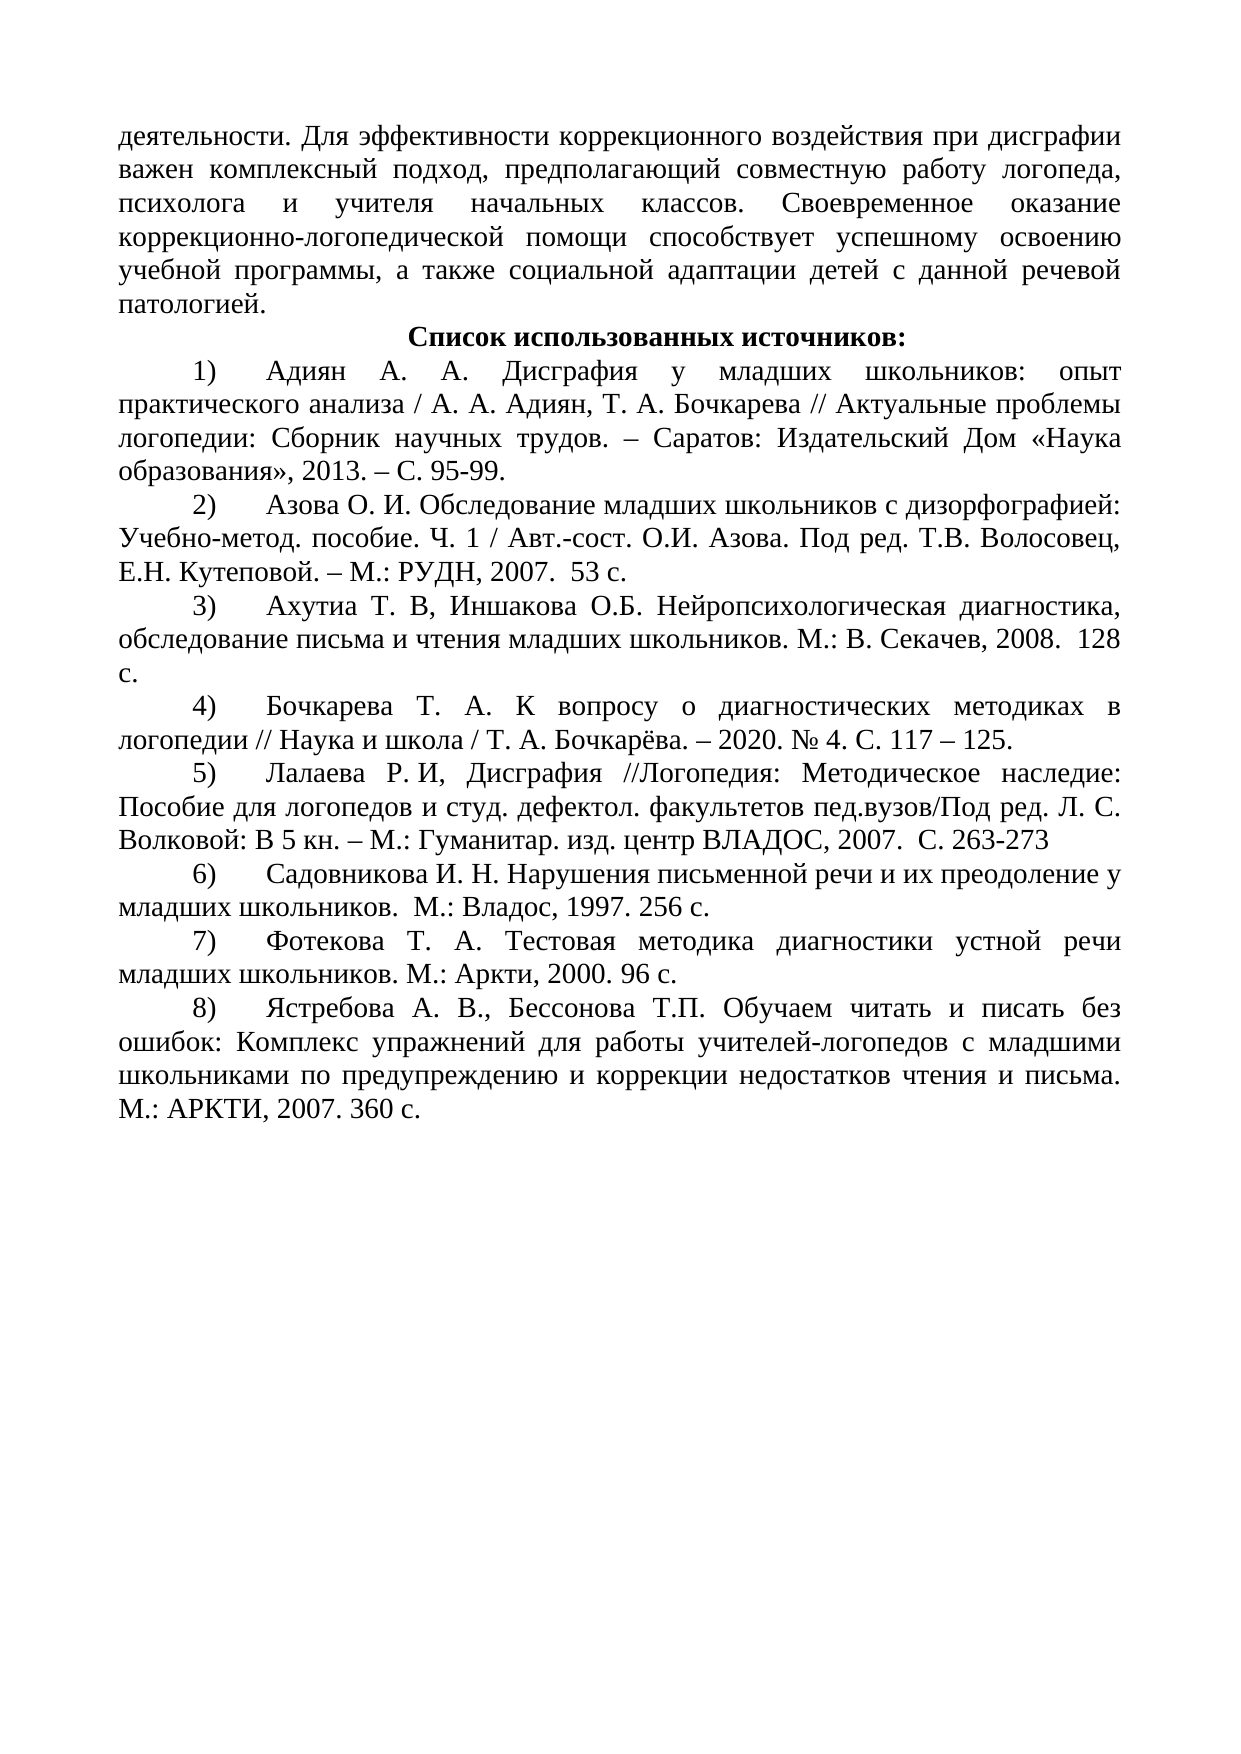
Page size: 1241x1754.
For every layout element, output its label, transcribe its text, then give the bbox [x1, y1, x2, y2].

list Бочкарева Т. А. К вопросу о диагностических методиках в логопедии // Наука и школа / Т. А. Бочкарёва. – 2020. № 4. С. 117 – 125. [118, 688, 1122, 755]
list Адиян А. А. Дисграфия у младших школьников: опыт практического анализа / А. А. Адиян, Т. А. Бочкарева // Актуальные проблемы логопедии: Сборник научных трудов. – Саратов: Издательский Дом «Наука образования», 2013. – С. 95-99. [118, 353, 1122, 487]
list Фотекова Т. А. Тестовая методика диагностики устной речи младших школьников. М.: Аркти, 2000. 96 с. [118, 923, 1122, 990]
list Азова О. И. Обследование младших школьников с дизорфографией: Учебно-метод. пособие. Ч. 1 / Авт.-сост. О.И. Азова. Под ред. Т.В. Волосовец, Е.Н. Кутеповой. – М.: РУДН, 2007. 53 с. [118, 487, 1122, 588]
list Лалаева Р. И, Дисграфия //Логопедия: Методическое наследие: Пособие для логопедов и студ. дефектол. факультетов пед.вузов/Под ред. Л. С. Волковой: В 5 кн. – М.: Гуманитар. изд. центр ВЛАДОС, 2007. С. 263-273 [118, 755, 1122, 856]
list Ястребова А. В., Бессонова Т.П. Обучаем читать и писать без ошибок: Комплекс упражнений для работы учителей-логопедов с младшими школьниками по предупреждению и коррекции недостатков чтения и письма. М.: АРКТИ, 2007. 360 с. [118, 990, 1122, 1124]
list Садовникова И. Н. Нарушения письменной речи и их преодоление у младших школьников. М.: Владос, 1997. 256 с. [118, 856, 1122, 923]
list Ахутиа Т. В, Иншакова О.Б. Нейропсихологическая диагностика, обследование письма и чтения младших школьников. М.: В. Секачев, 2008. 128 с. [118, 588, 1122, 688]
text Список использованных источников: [118, 319, 1122, 353]
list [118, 118, 1122, 319]
